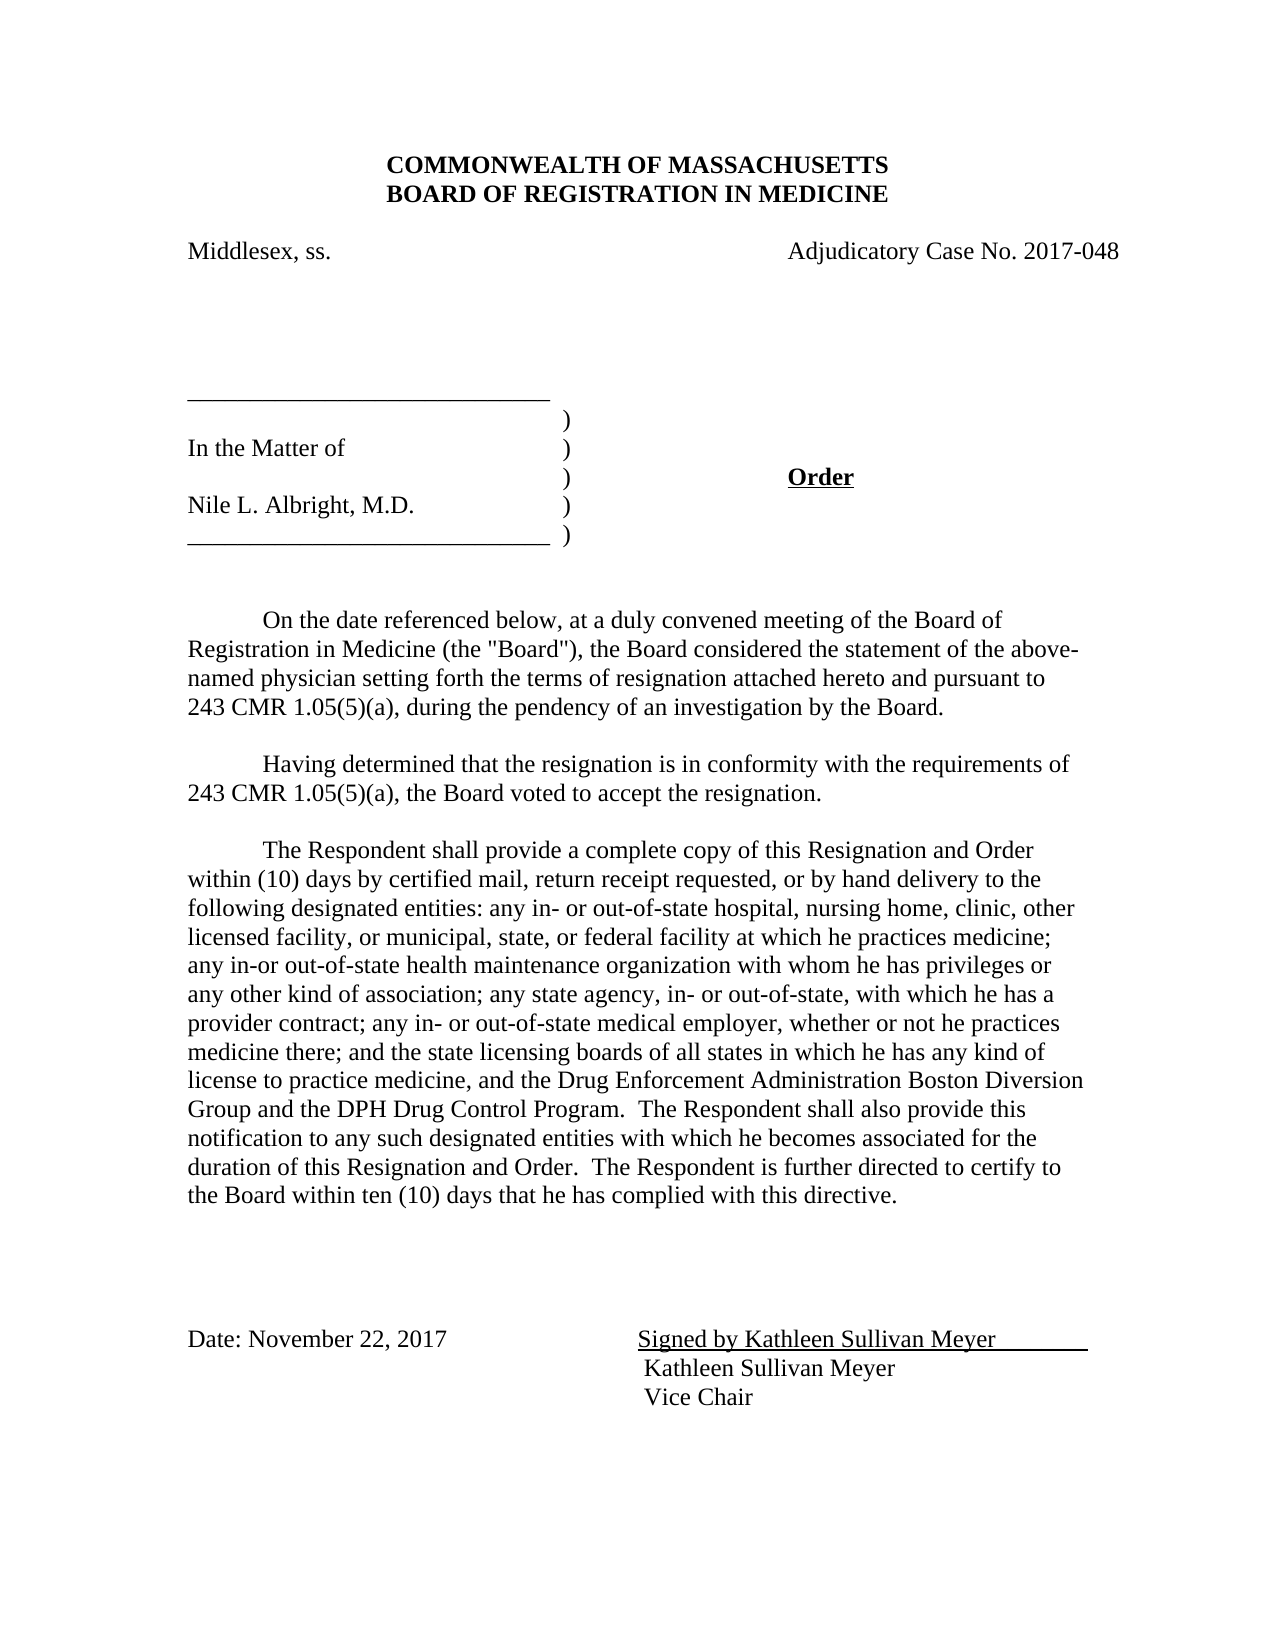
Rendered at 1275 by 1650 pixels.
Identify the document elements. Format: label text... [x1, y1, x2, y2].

text ) Order [187, 462, 1087, 490]
text Having determined that the resignation is in conformity with the requirements of 243 CMR 1.05(5)(a), the Board voted to accept the resignation. [187, 749, 1087, 807]
text _____________________________ [187, 375, 1087, 404]
text _____________________________ ) [187, 519, 1087, 548]
text The Respondent shall provide a complete copy of this Resignation and Order within (10) days by certified mail, return receipt requested, or by hand delivery to the following designated entities: any in- or out-of-state hospital, nursing home, clinic, other licensed facility, or municipal, state, or federal facility at which he practices medicine; any in-or out-of-state health maintenance organization with whom he has privileges or any other kind of association; any state agency, in- or out-of-state, with which he has a provider contract; any in- or out-of-state medical employer, whether or not he practices medicine there; and the state licensing boards of all states in which he has any kind of license to practice medicine, and the Drug Enforcement Administration Boston Diversion Group and the DPH Drug Control Program. The Respondent shall also provide this notification to any such designated entities with which he becomes associated for the duration of this Resignation and Order. The Respondent is further directed to certify to the Board within ten (10) days that he has complied with this directive. [187, 835, 1087, 1209]
text Nile L. Albright, M.D. ) [187, 490, 1087, 519]
text ) [187, 404, 1087, 433]
text On the date referenced below, at a duly convened meeting of the Board of Registration in Medicine (the "Board"), the Board considered the statement of the above-named physician setting forth the terms of resignation attached hereto and pursuant to 243 CMR 1.05(5)(a), during the pendency of an investigation by the Board. [187, 605, 1087, 720]
text Middlesex, ss. Adjudicatory Case No. 2017-048 [187, 236, 1150, 322]
text Kathleen Sullivan Meyer Vice Chair [187, 1353, 1087, 1410]
title COMMONWEALTH OF MASSACHUSETTS [187, 150, 1087, 179]
text Date: November 22, 2017 Signed by Kathleen Sullivan Meyer [187, 1324, 1087, 1353]
text BOARD OF REGISTRATION IN MEDICINE [187, 179, 1087, 207]
text In the Matter of ) [187, 433, 1087, 462]
